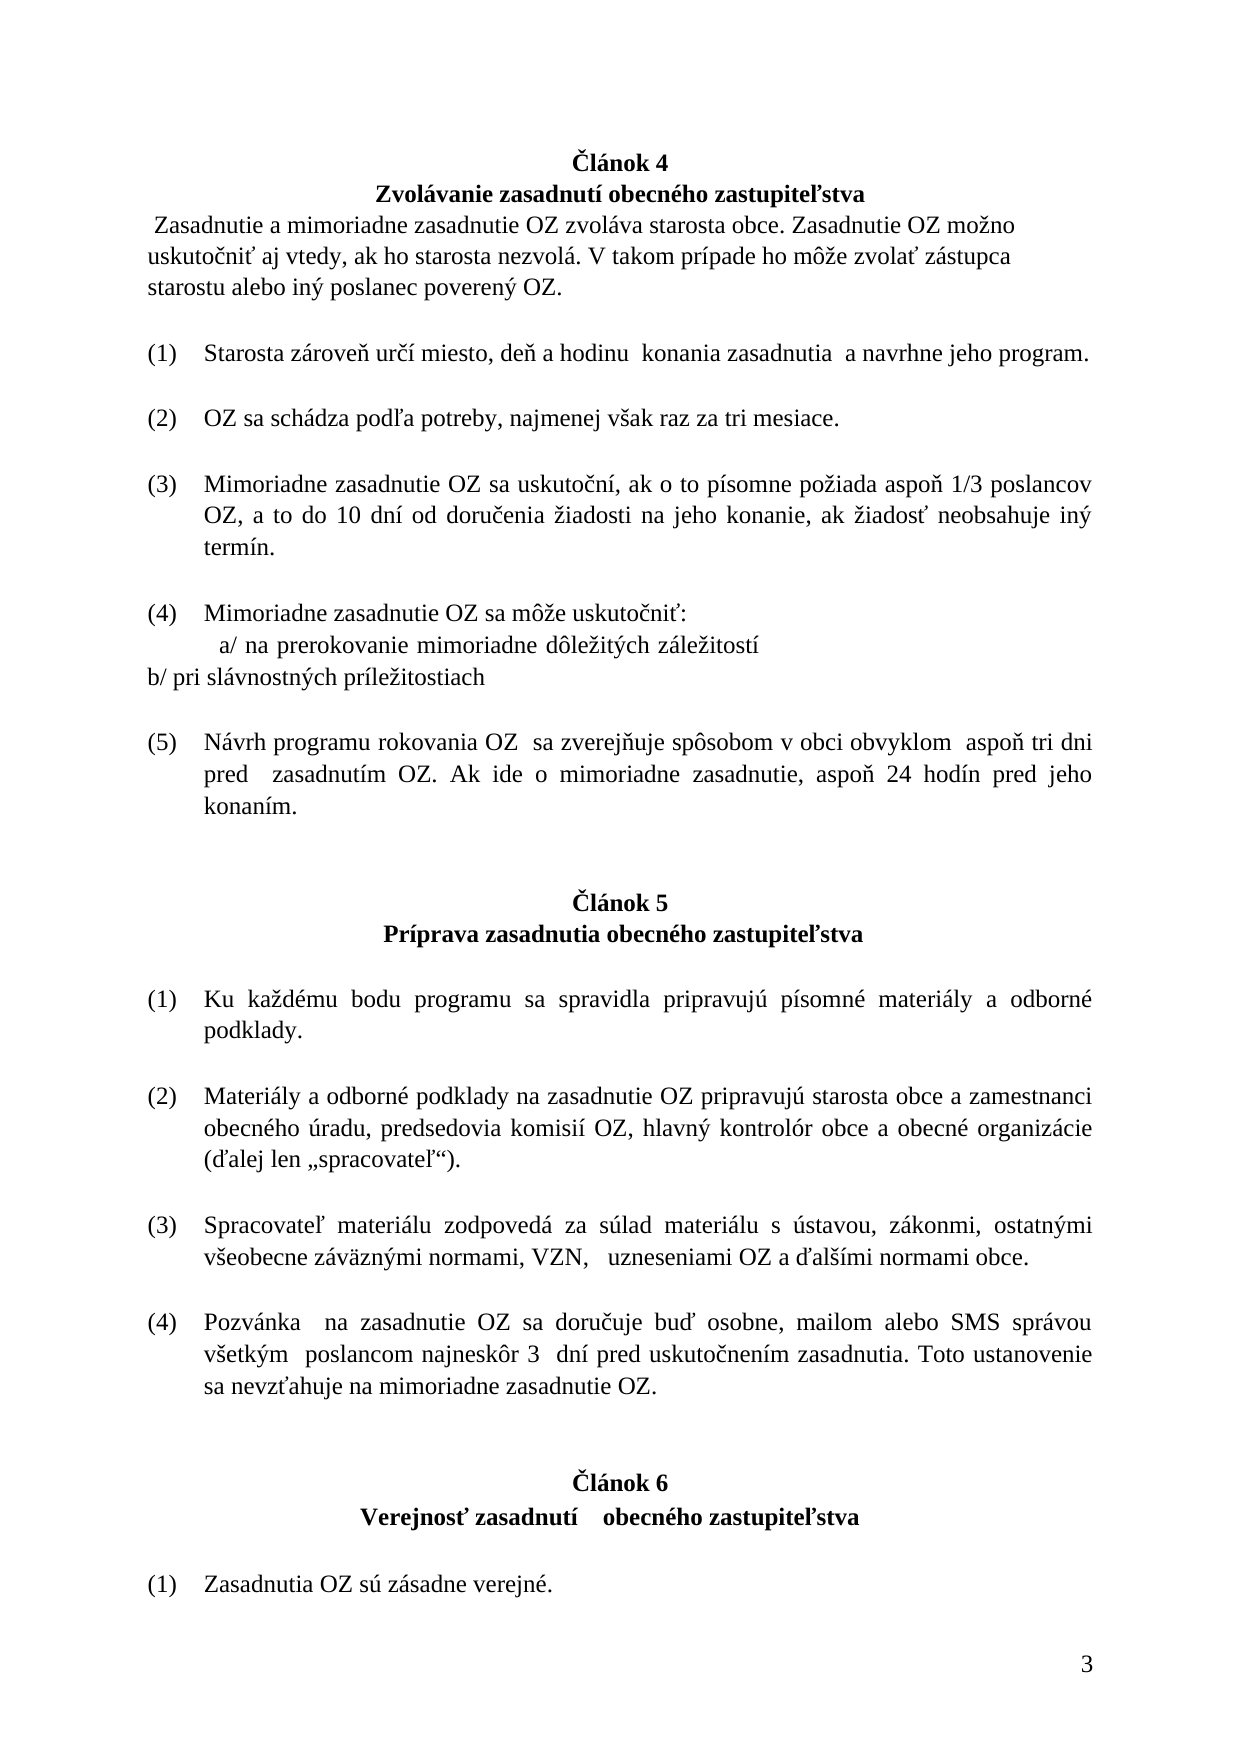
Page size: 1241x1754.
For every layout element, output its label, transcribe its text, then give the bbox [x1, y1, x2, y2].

list OZ sa schádza podľa potreby, najmenej však raz za tri mesiace. [147, 403, 1093, 431]
list Mimoriadne zasadnutie OZ sa môže uskutočniť: [147, 598, 1093, 627]
text Článok 6 [379, 1468, 860, 1497]
list Zasadnutia OZ sú zásadne verejné. [147, 1569, 1093, 1597]
list Mimoriadne zasadnutie OZ sa uskutoční, ak o to písomne požiada aspoň 1/3 poslancov OZ, a to do 10 dní od doručenia žiadosti na jeho konanie, ak žiadosť neobsahuje iný termín. [147, 469, 1093, 561]
subtitle Článok 4 [147, 148, 1092, 176]
list Návrh programu rokovania OZ sa zverejňuje spôsobom v obci obvyklom aspoň tri dni pred zasadnutím OZ. Ak ide o mimoriadne zasadnutie, aspoň 24 hodín pred jeho konaním. [147, 727, 1093, 820]
text Verejnosť zasadnutí obecného zastupiteľstva [147, 1502, 860, 1531]
subtitle Príprava zasadnutia obecného zastupiteľstva [147, 919, 1093, 948]
text a/ na prerokovanie mimoriadne dôležitých záležitostí b/ pri slávnostných príležitostiach [146, 631, 761, 691]
list Ku každému bodu programu sa spravidla pripravujú písomné materiály a odborné podklady. [147, 984, 1093, 1044]
text Zasadnutie a mimoriadne zasadnutie OZ zvoláva starosta obce. Zasadnutie OZ možno uskutočniť aj vtedy, ak ho starosta nezvolá. V takom prípade ho môže zvolať zástupca starostu alebo iný poslanec poverený OZ. [147, 210, 1093, 301]
subtitle Článok 5 [147, 888, 1093, 917]
list Materiály a odborné podklady na zasadnutie OZ pripravujú starosta obce a zamestnanci obecného úradu, predsedovia komisií OZ, hlavný kontrolór obce a obecné organizácie (ďalej len „spracovateľ“). [147, 1081, 1093, 1173]
list Spracovateľ materiálu zodpovedá za súlad materiálu s ústavou, zákonmi, ostatnými všeobecne záväznými normami, VZN, uzneseniami OZ a ďalšími normami obce. [147, 1210, 1093, 1271]
list Starosta zároveň určí miesto, deň a hodinu konania zasadnutia a navrhne jeho program. [147, 338, 1093, 367]
list Pozvánka na zasadnutie OZ sa doručuje buď osobne, mailom alebo SMS správou všetkým poslancom najneskôr 3 dní pred uskutočnením zasadnutia. Toto ustanovenie sa nevzťahuje na mimoriadne zasadnutie OZ. [147, 1307, 1093, 1400]
subtitle Zvolávanie zasadnutí obecného zastupiteľstva [147, 179, 1092, 207]
